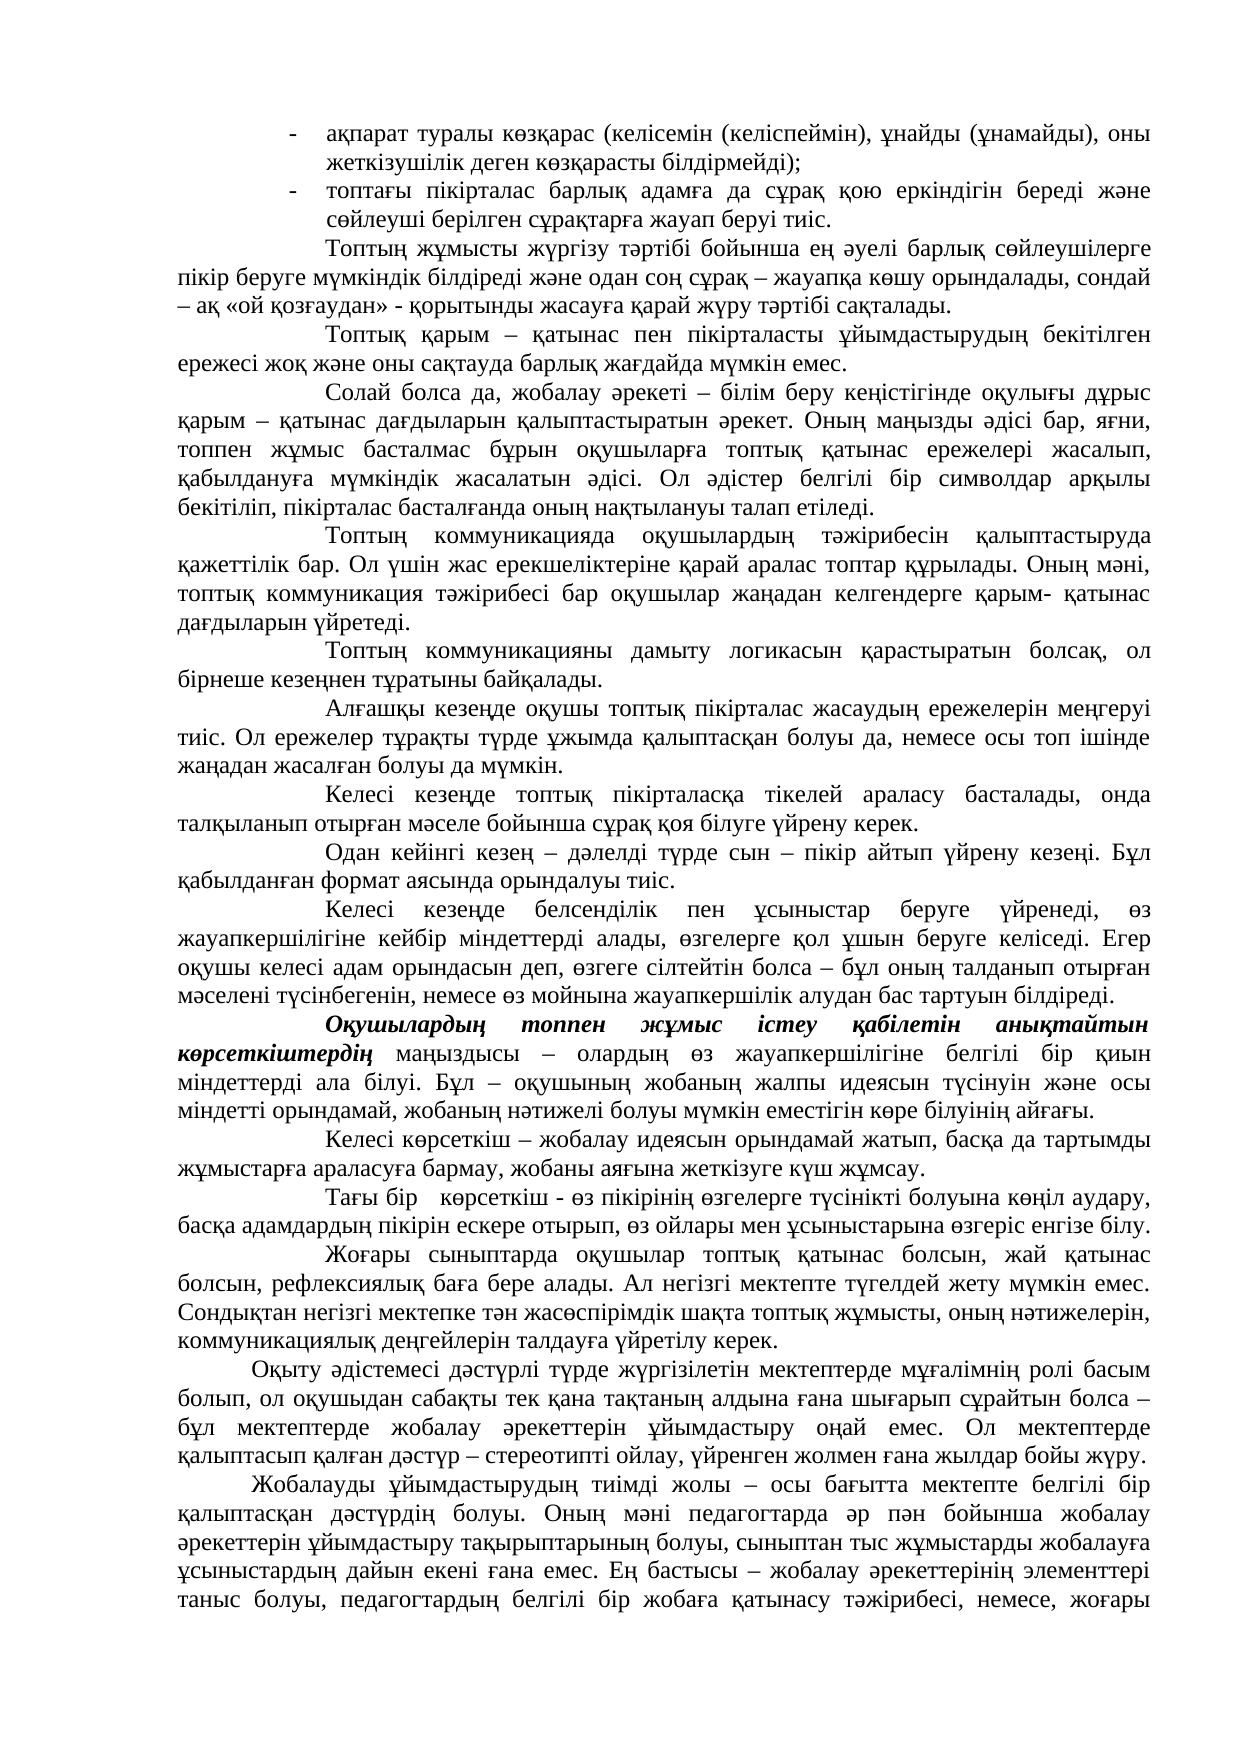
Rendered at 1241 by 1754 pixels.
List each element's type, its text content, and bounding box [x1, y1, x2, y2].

text Келесі кезеңде топтық пікірталасқа тікелей араласу басталады, онда талқыланып отырған мәселе бойынша сұрақ қоя білуге үйрену керек. [177, 779, 1152, 837]
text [177, 1469, 1152, 1613]
text Топтың жұмысты жүргізу тәртібі бойынша ең әуелі барлық сөйлеушілерге пікір беруге мүмкіндік білдіреді және одан соң сұрақ – жауапқа көшу орындалады, сондай – ақ «ой қозғаудан» - қорытынды жасауға қарай жүру тәртібі сақталады. [177, 233, 1152, 319]
text Топтың коммуникацияны дамыту логикасын қарастыратын болсақ, ол бірнеше кезеңнен тұратыны байқалады. [177, 636, 1152, 693]
text Алғашқы кезеңде оқушы топтық пікірталас жасаудың ережелерін меңгеруі тиіс. Ол ережелер тұрақты түрде ұжымда қалыптасқан болуы да, немесе осы топ ішінде жаңадан жасалған болуы да мүмкін. [177, 693, 1152, 779]
text Оқушылардың топпен жұмыс істеу қабілетін анықтайтын көрсеткіштердің маңыздысы – олардың өз жауапкершілігіне белгілі бір қиын міндеттерді ала білуі. Бұл – оқушының жобаның жалпы идеясын түсінуін және осы міндетті орындамай, жобаның нәтижелі болуы мүмкін еместігін көре білуінің айғағы. [177, 1009, 1152, 1124]
text Оқыту әдістемесі дәстүрлі түрде жүргізілетін мектептерде мұғалімнің ролі басым болып, ол оқушыдан сабақты тек қана тақтаның алдына ғана шығарып сұрайтын болса – бұл мектептерде жобалау әрекеттерін ұйымдастыру оңай емес. Ол мектептерде қалыптасып қалған дәстүр – стереотипті ойлау, үйренген жолмен ғана жылдар бойы жүру. [177, 1354, 1152, 1469]
text Келесі кезеңде белсенділік пен ұсыныстар беруге үйренеді, өз жауапкершілігіне кейбір міндеттерді алады, өзгелерге қол ұшын беруге келіседі. Егер оқушы келесі адам орындасын деп, өзгеге сілтейтін болса – бұл оның талданып отырған мәселені түсінбегенін, немесе өз мойнына жауапкершілік алудан бас тартуын білдіреді. [177, 894, 1152, 1009]
list топтағы пікірталас барлық адамға да сұрақ қою еркіндігін береді және сөйлеуші берілген сұрақтарға жауап беруі тиіс. [288, 176, 1152, 233]
text Топтың коммуникацияда оқушылардың тәжірибесін қалыптастыруда қажеттілік бар. Ол үшін жас ерекшеліктеріне қарай аралас топтар құрылады. Оның мәні, топтық коммуникация тәжірибесі бар оқушылар жаңадан келгендерге қарым- қатынас дағдыларын үйретеді. [177, 521, 1152, 636]
text Келесі көрсеткіш – жобалау идеясын орындамай жатып, басқа да тартымды жұмыстарға араласуға бармау, жобаны аяғына жеткізуге күш жұмсау. [177, 1124, 1152, 1182]
text Солай болса да, жобалау әрекеті – білім беру кеңістігінде оқулығы дұрыс қарым – қатынас дағдыларын қалыптастыратын әрекет. Оның маңызды әдісі бар, яғни, топпен жұмыс басталмас бұрын оқушыларға топтық қатынас ережелері жасалып, қабылдануға мүмкіндік жасалатын әдісі. Ол әдістер белгілі бір символдар арқылы бекітіліп, пікірталас басталғанда оның нақтылануы талап етіледі. [177, 377, 1152, 521]
text Тағы бір көрсеткіш - өз пікірінің өзгелерге түсінікті болуына көңіл аудару, басқа адамдардың пікірін ескере отырып, өз ойлары мен ұсыныстарына өзгеріс енгізе білу. [177, 1182, 1152, 1239]
text Жоғары сыныптарда оқушылар топтық қатынас болсын, жай қатынас болсын, рефлексиялық баға бере алады. Ал негізгі мектепте түгелдей жету мүмкін емес. Сондықтан негізгі мектепке тән жасөспірімдік шақта топтық жұмысты, оның нәтижелерін, коммуникациялық деңгейлерін талдауға үйретілу керек. [177, 1239, 1152, 1354]
list ақпарат туралы көзқарас (келісемін (келіспеймін), ұнайды (ұнамайды), оны жеткізушілік деген көзқарасты білдірмейді); [288, 118, 1152, 176]
text Одан кейінгі кезең – дәлелді түрде сын – пікір айтып үйрену кезеңі. Бұл қабылданған формат аясында орындалуы тиіс. [177, 837, 1152, 894]
text Топтық қарым – қатынас пен пікірталасты ұйымдастырудың бекітілген ережесі жоқ және оны сақтауда барлық жағдайда мүмкін емес. [177, 319, 1152, 377]
